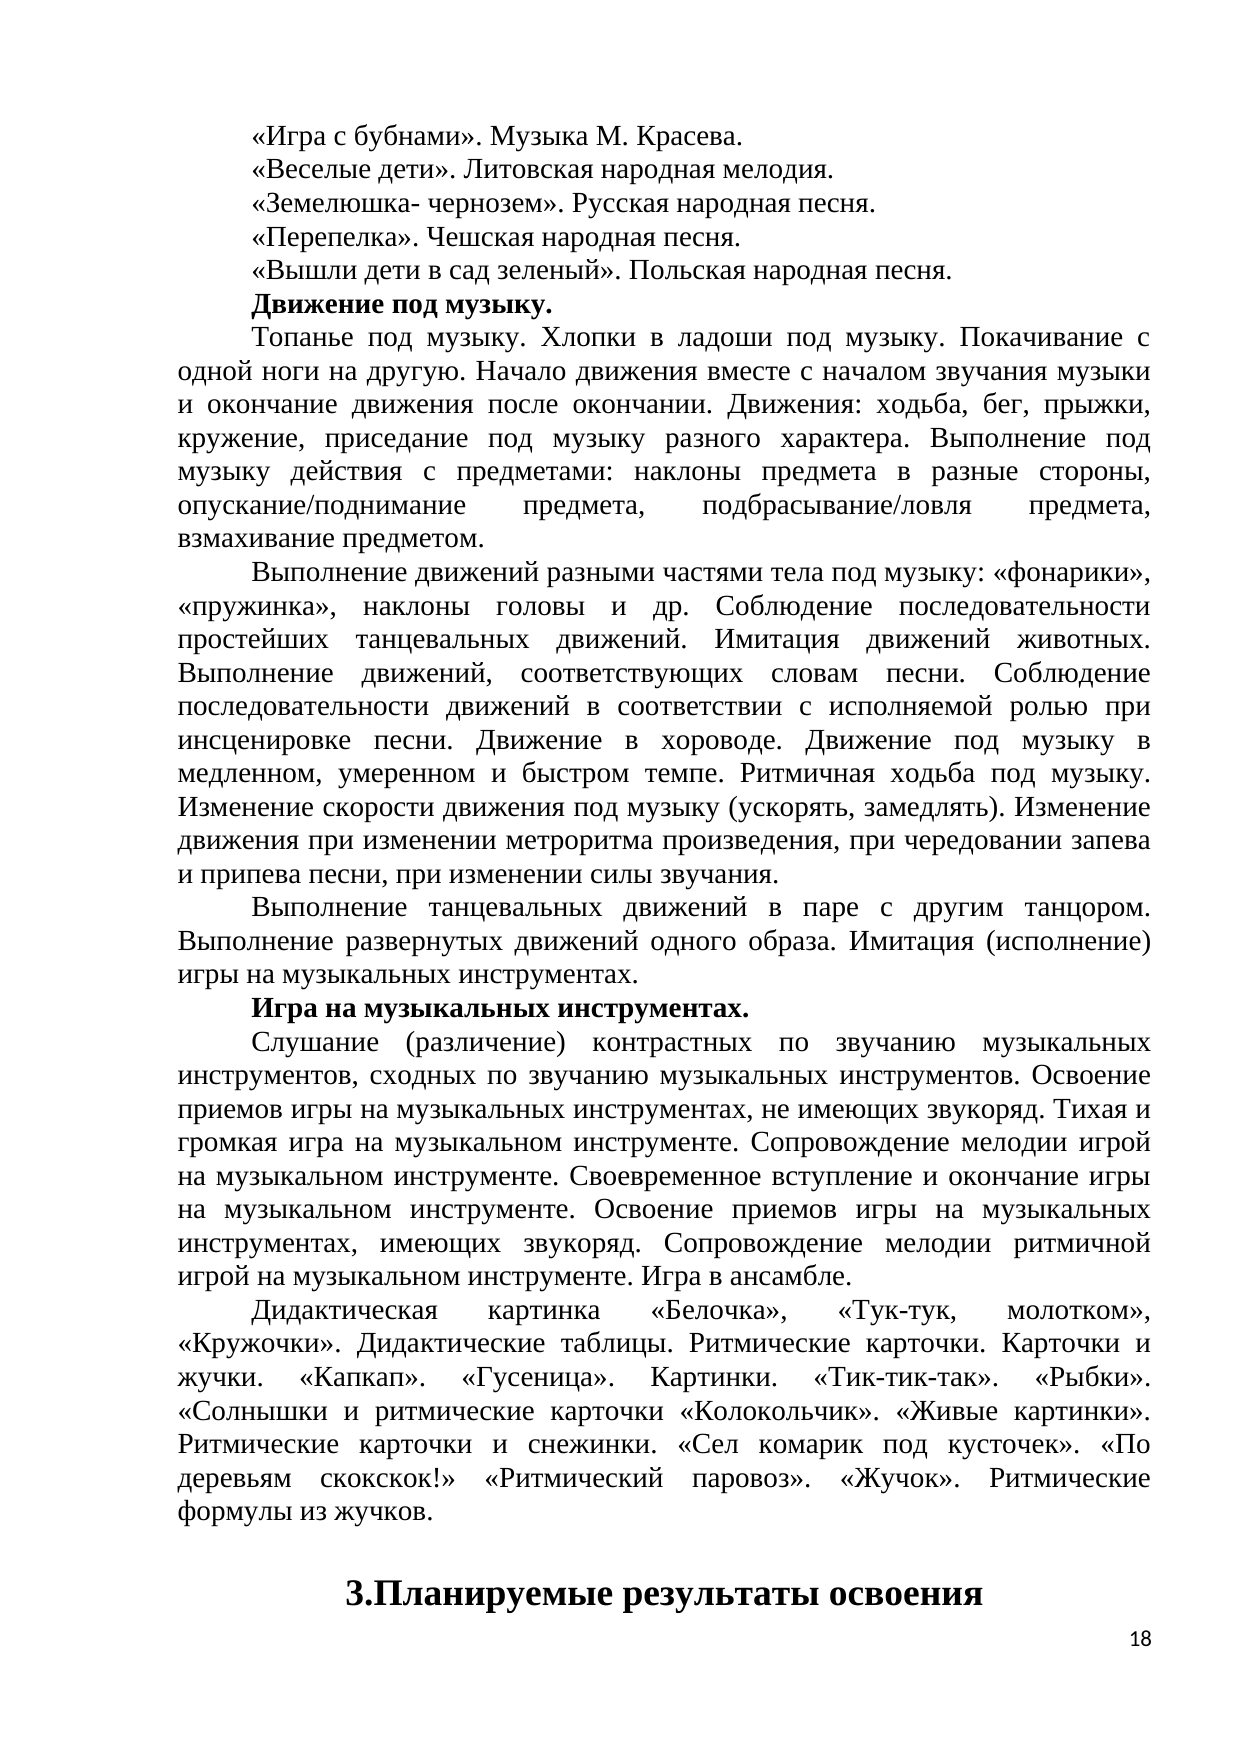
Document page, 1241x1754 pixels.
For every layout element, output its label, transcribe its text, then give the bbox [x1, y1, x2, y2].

text «Перепелка». Чешская народная песня. [177, 219, 1152, 252]
text Выполнение танцевальных движений в паре с другим танцором. Выполнение развернутых движений одного образа. Имитация (исполнение) игры на музыкальных инструментах. [177, 889, 1152, 990]
text Игра на музыкальных инструментах. [177, 990, 1152, 1024]
text Топанье под музыку. Хлопки в ладоши под музыку. Покачивание с одной ноги на другую. Начало движения вместе с началом звучания музыки и окончание движения после окончании. Движения: ходьба, бег, прыжки, кружение, приседание под музыку разного характера. Выполнение под музыку действия с предметами: наклоны предмета в разные стороны, опускание/поднимание предмета, подбрасывание/ловля предмета, взмахивание предметом. [177, 319, 1152, 554]
list 3.Планируемые результаты освоения [177, 1570, 1152, 1613]
text «Земелюшка- чернозем». Русская народная песня. [177, 185, 1152, 219]
text Выполнение движений разными частями тела под музыку: «фонарики», «пружинка», наклоны головы и др. Соблюдение последовательности простейших танцевальных движений. Имитация движений животных. Выполнение движений, соответствующих словам песни. Соблюдение последовательности движений в соответствии с исполняемой ролью при инсценировке песни. Движение в хороводе. Движение под музыку в медленном, умеренном и быстром темпе. Ритмичная ходьба под музыку. Изменение скорости движения под музыку (ускорять, замедлять). Изменение движения при изменении метроритма произведения, при чередовании запева и припева песни, при изменении силы звучания. [177, 554, 1152, 889]
text «Игра с бубнами». Музыка М. Красева. [177, 118, 1152, 152]
text Движение под музыку. [177, 286, 1152, 319]
text Дидактическая картинка «Белочка», «Тук-тук, молотком», «Кружочки». Дидактические таблицы. Ритмические карточки. Карточки и жучки. «Капкап». «Гусеница». Картинки. «Тик-тик-так». «Рыбки». «Солнышки и ритмические карточки «Колокольчик». «Живые картинки». Ритмические карточки и снежинки. «Сел комарик под кусточек». «По деревьям скокскок!» «Ритмический паровоз». «Жучок». Ритмические формулы из жучков. [177, 1292, 1152, 1527]
text «Вышли дети в сад зеленый». Польская народная песня. [177, 252, 1152, 286]
text «Веселые дети». Литовская народная мелодия. [177, 152, 1152, 185]
text Слушание (различение) контрастных по звучанию музыкальных инструментов, сходных по звучанию музыкальных инструментов. Освоение приемов игры на музыкальных инструментах, не имеющих звукоряд. Тихая и громкая игра на музыкальном инструменте. Сопровождение мелодии игрой на музыкальном инструменте. Своевременное вступление и окончание игры на музыкальном инструменте. Освоение приемов игры на музыкальных инструментах, имеющих звукоряд. Сопровождение мелодии ритмичной игрой на музыкальном инструменте. Игра в ансамбле. [177, 1024, 1152, 1292]
